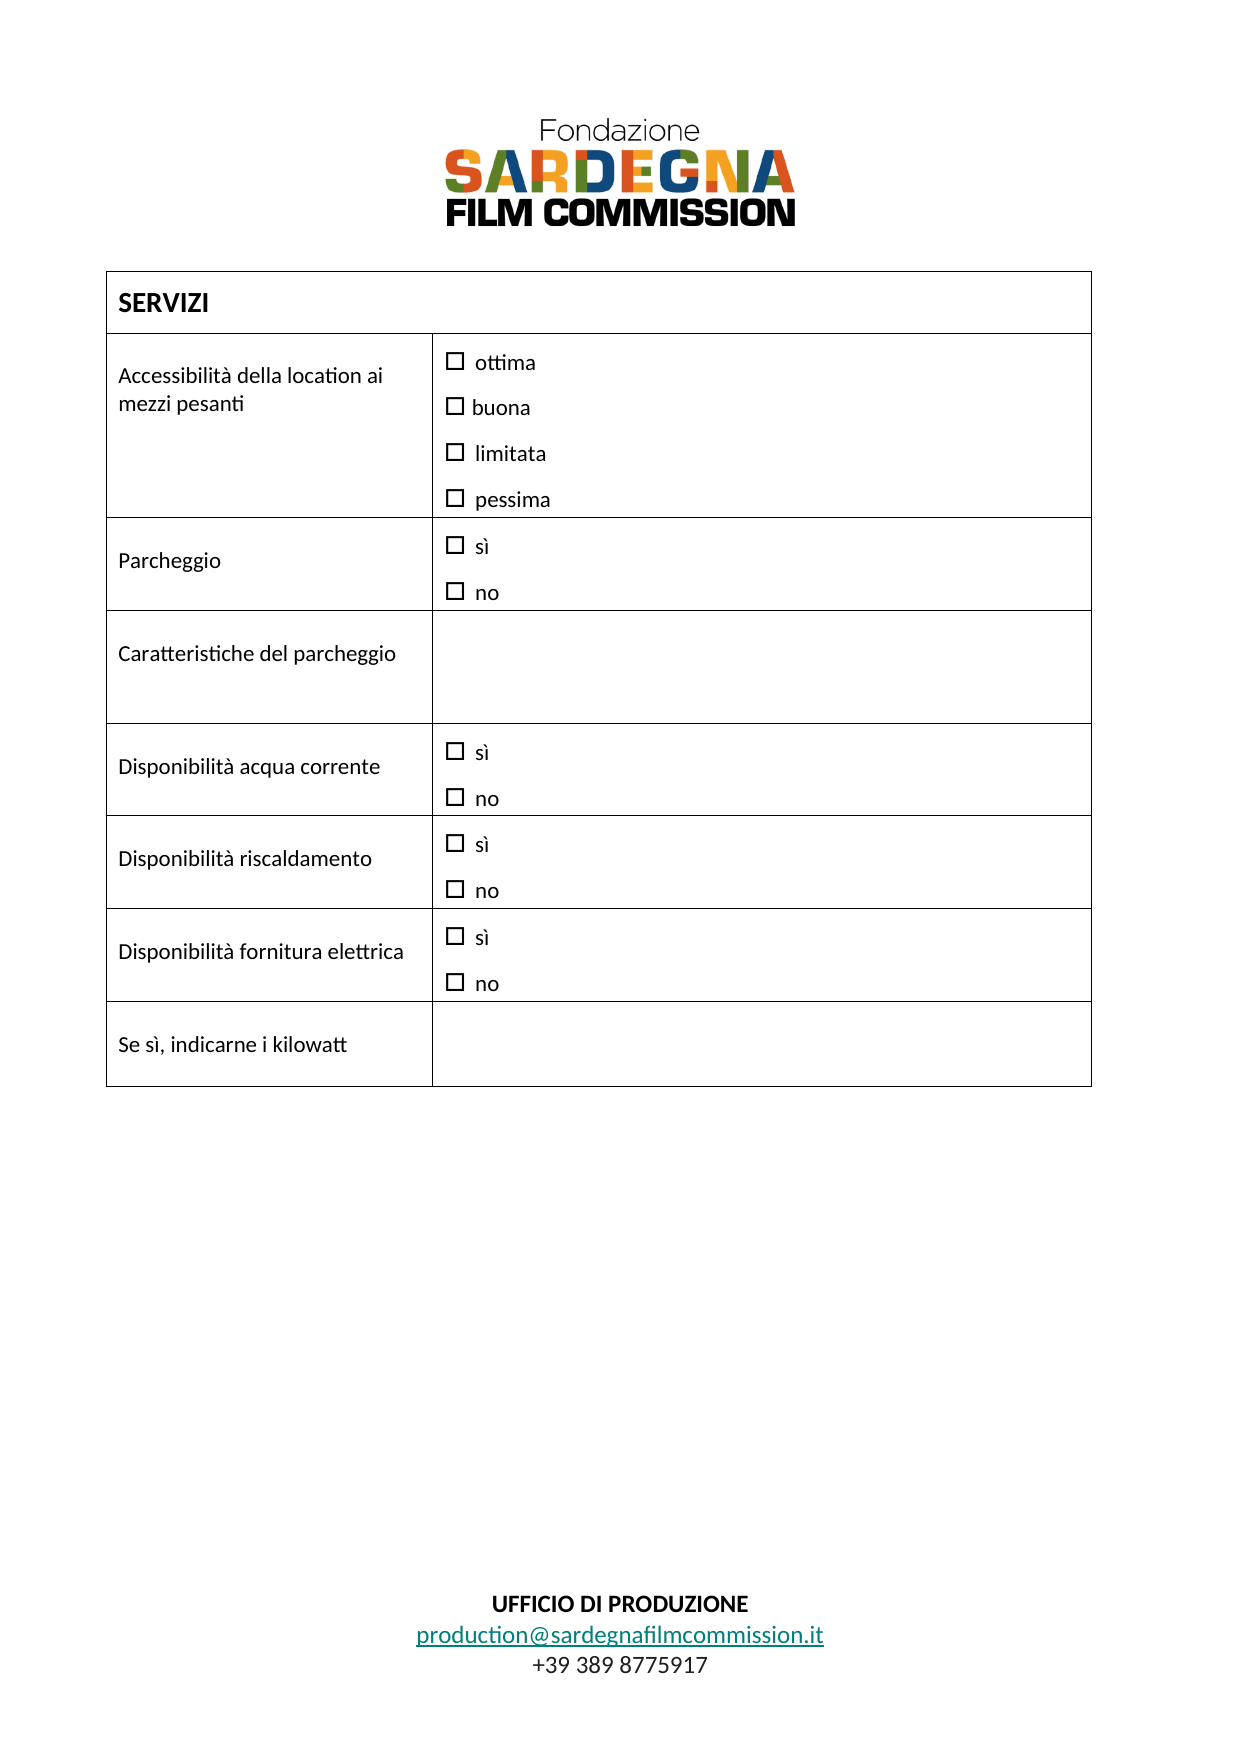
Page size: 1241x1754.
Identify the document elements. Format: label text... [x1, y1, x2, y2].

table_cell [433, 611, 1091, 723]
table_cell □ sì □ no [433, 518, 1091, 609]
table_cell Disponibilità acqua corrente [107, 724, 432, 815]
table_cell Accessibilità della location ai mezzi pesanti [107, 334, 432, 517]
table_cell Disponibilità riscaldamento [107, 816, 432, 908]
picture [423, 73, 817, 271]
table_cell □ sì □ no [433, 724, 1091, 815]
table_cell □ ottima □ buona □ limitata □ pessima [433, 334, 1091, 517]
table_cell Se sì, indicarne i kilowatt [107, 1002, 432, 1086]
table_cell SERVIZI [107, 272, 1091, 332]
table_cell Caratteristiche del parcheggio [107, 611, 432, 723]
table_cell [433, 1002, 1091, 1086]
table_cell Disponibilità fornitura elettrica [107, 909, 432, 1001]
table_cell □ sì □ no [433, 816, 1091, 908]
table_cell □ sì □ no [433, 909, 1091, 1001]
table_cell Parcheggio [107, 518, 432, 609]
